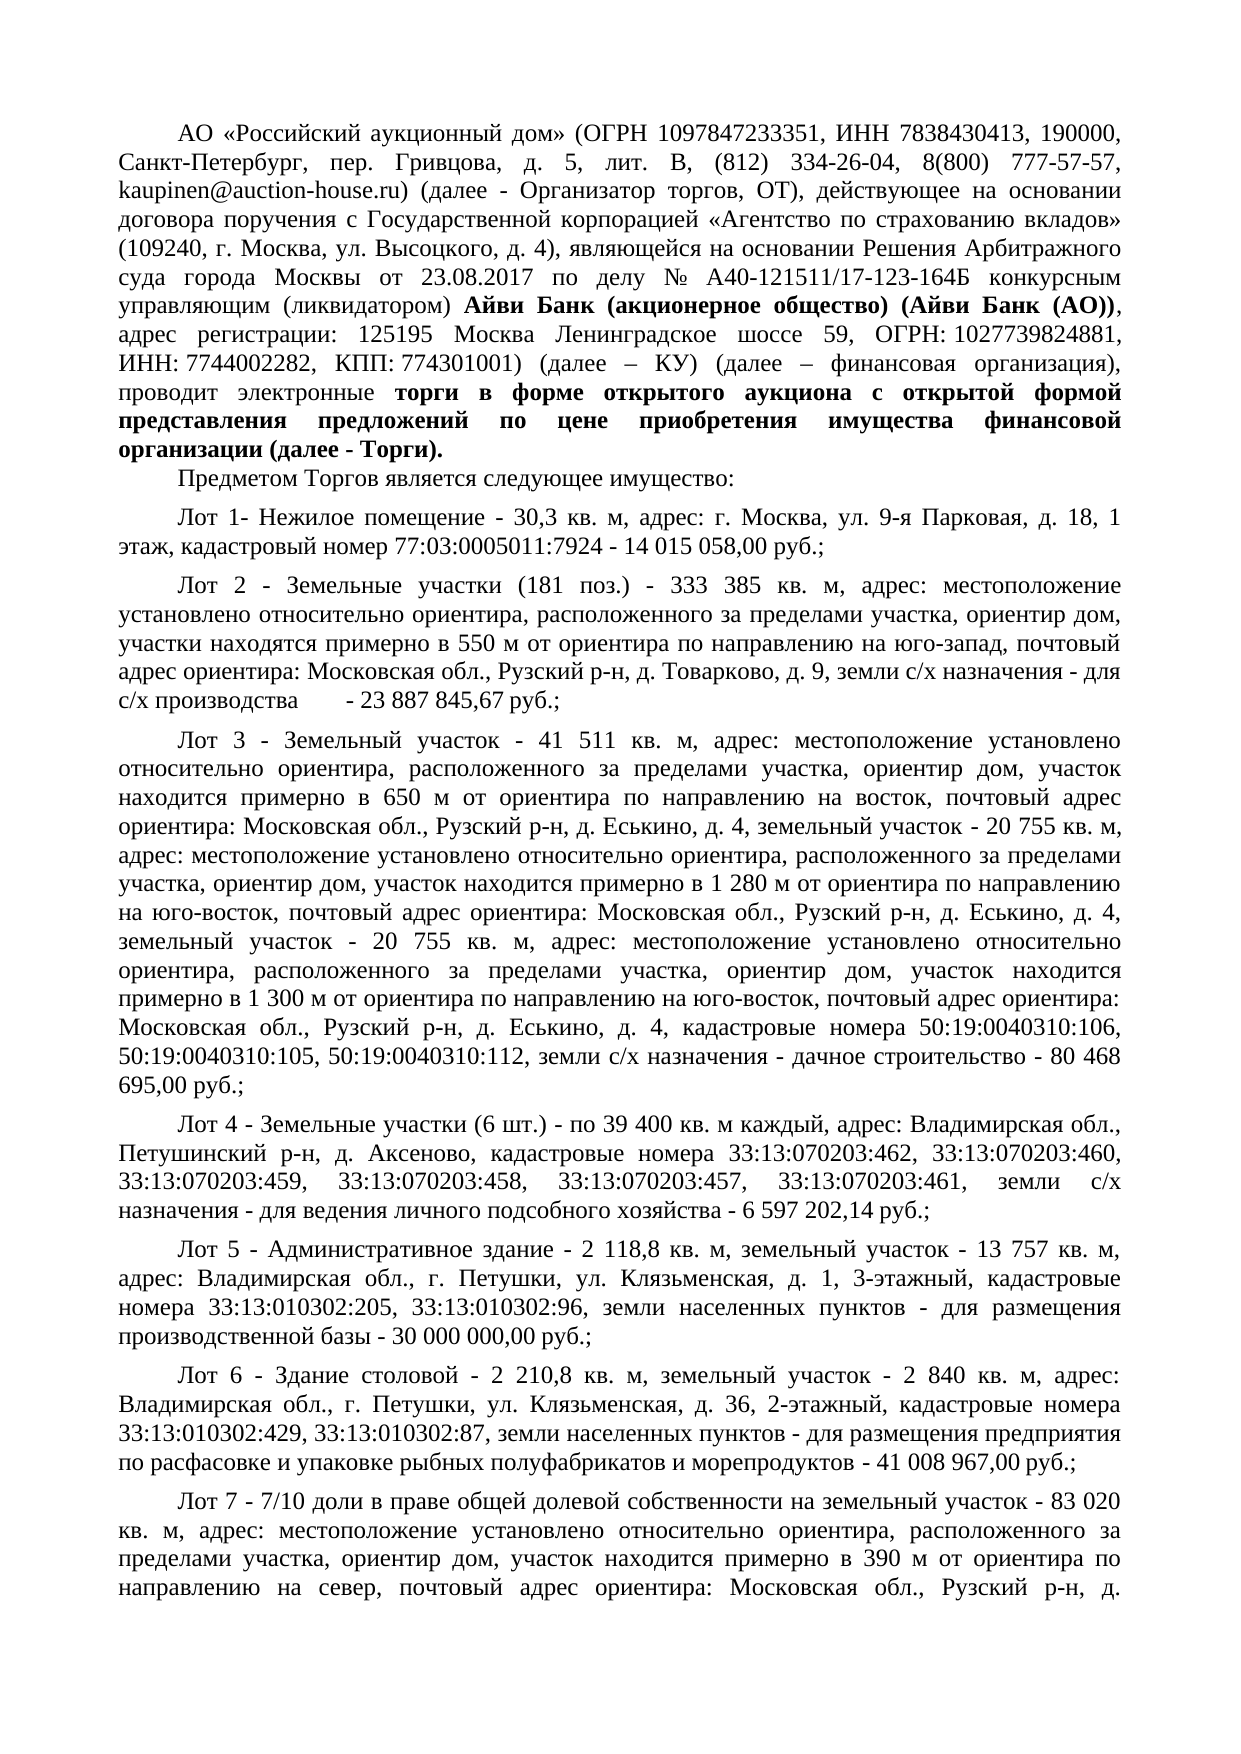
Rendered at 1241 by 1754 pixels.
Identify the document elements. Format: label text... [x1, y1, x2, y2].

text Лот 4 - Земельные участки (6 шт.) - по 39 400 кв. м каждый, адрес: Владимирская обл., Петушинский р-н, д. Аксеново, кадастровые номера 33:13:070203:462, 33:13:070203:460, 33:13:070203:459, 33:13:070203:458, 33:13:070203:457, 33:13:070203:461, земли с/х назначения - для ведения личного подсобного хозяйства - 6 597 202,14 руб.; [118, 1109, 1122, 1224]
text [118, 1486, 1122, 1601]
text Лот 2 - Земельные участки (181 поз.) - 333 385 кв. м, адрес: местоположение установлено относительно ориентира, расположенного за пределами участка, ориентир дом, участки находятся примерно в 550 м от ориентира по направлению на юго-запад, почтовый адрес ориентира: Московская обл., Рузский р-н, д. Товарково, д. 9, земли с/х назначения - для с/х производства - 23 887 845,67 руб.; [118, 570, 1122, 714]
text Лот 3 - Земельный участок - 41 511 кв. м, адрес: местоположение установлено относительно ориентира, расположенного за пределами участка, ориентир дом, участок находится примерно в 650 м от ориентира по направлению на восток, почтовый адрес ориентира: Московская обл., Рузский р-н, д. Еськино, д. 4, земельный участок - 20 755 кв. м, адрес: местоположение установлено относительно ориентира, расположенного за пределами участка, ориентир дом, участок находится примерно в 1 280 м от ориентира по направлению на юго-восток, почтовый адрес ориентира: Московская обл., Рузский р-н, д. Еськино, д. 4, земельный участок - 20 755 кв. м, адрес: местоположение установлено относительно ориентира, расположенного за пределами участка, ориентир дом, участок находится примерно в 1 300 м от ориентира по направлению на юго-восток, почтовый адрес ориентира: Московская обл., Рузский р-н, д. Еськино, д. 4, кадастровые номера 50:19:0040310:106, 50:19:0040310:105, 50:19:0040310:112, земли с/х назначения - дачное строительство - 80 468 695,00 руб.; [118, 725, 1122, 1098]
text Лот 1- Нежилое помещение - 30,3 кв. м, адрес: г. Москва, ул. 9-я Парковая, д. 18, 1 этаж, кадастровый номер 77:03:0005011:7924 - 14 015 058,00 руб.; [118, 502, 1122, 560]
text АО «Российский аукционный дом» (ОГРН 1097847233351, ИНН 7838430413, 190000, Санкт-Петербург, пер. Гривцова, д. 5, лит. В, (812) 334-26-04, 8(800) 777-57-57, kaupinen@auction-house.ru) (далее - Организатор торгов, ОТ), действующее на основании договора поручения с Государственной корпорацией «Агентство по страхованию вкладов» (109240, г. Москва, ул. Высоцкого, д. 4), являющейся на основании Решения Арбитражного суда города Москвы от 23.08.2017 по делу № А40-121511/17-123-164Б конкурсным управляющим (ликвидатором) Айви Банк (акционерное общество) (Айви Банк (АО)), адрес регистрации: 125195 Москва Ленинградское шоссе 59, ОГРН: 1027739824881, ИНН: 7744002282, КПП: 774301001) (далее – КУ) (далее – финансовая организация), проводит электронные торги в форме открытого аукциона с открытой формой представления предложений по цене приобретения имущества финансовой организации (далее - Торги). [118, 118, 1122, 463]
text Предметом Торгов является следующее имущество: [118, 463, 1122, 492]
text Лот 5 - Административное здание - 2 118,8 кв. м, земельный участок - 13 757 кв. м, адрес: Владимирская обл., г. Петушки, ул. Клязьменская, д. 1, 3-этажный, кадастровые номера 33:13:010302:205, 33:13:010302:96, земли населенных пунктов - для размещения производственной базы - 30 000 000,00 руб.; [118, 1234, 1122, 1350]
text Лот 6 - Здание столовой - 2 210,8 кв. м, земельный участок - 2 840 кв. м, адрес: Владимирская обл., г. Петушки, ул. Клязьменская, д. 36, 2-этажный, кадастровые номера 33:13:010302:429, 33:13:010302:87, земли населенных пунктов - для размещения предприятия по расфасовке и упаковке рыбных полуфабрикатов и морепродуктов - 41 008 967,00 руб.; [118, 1360, 1122, 1476]
